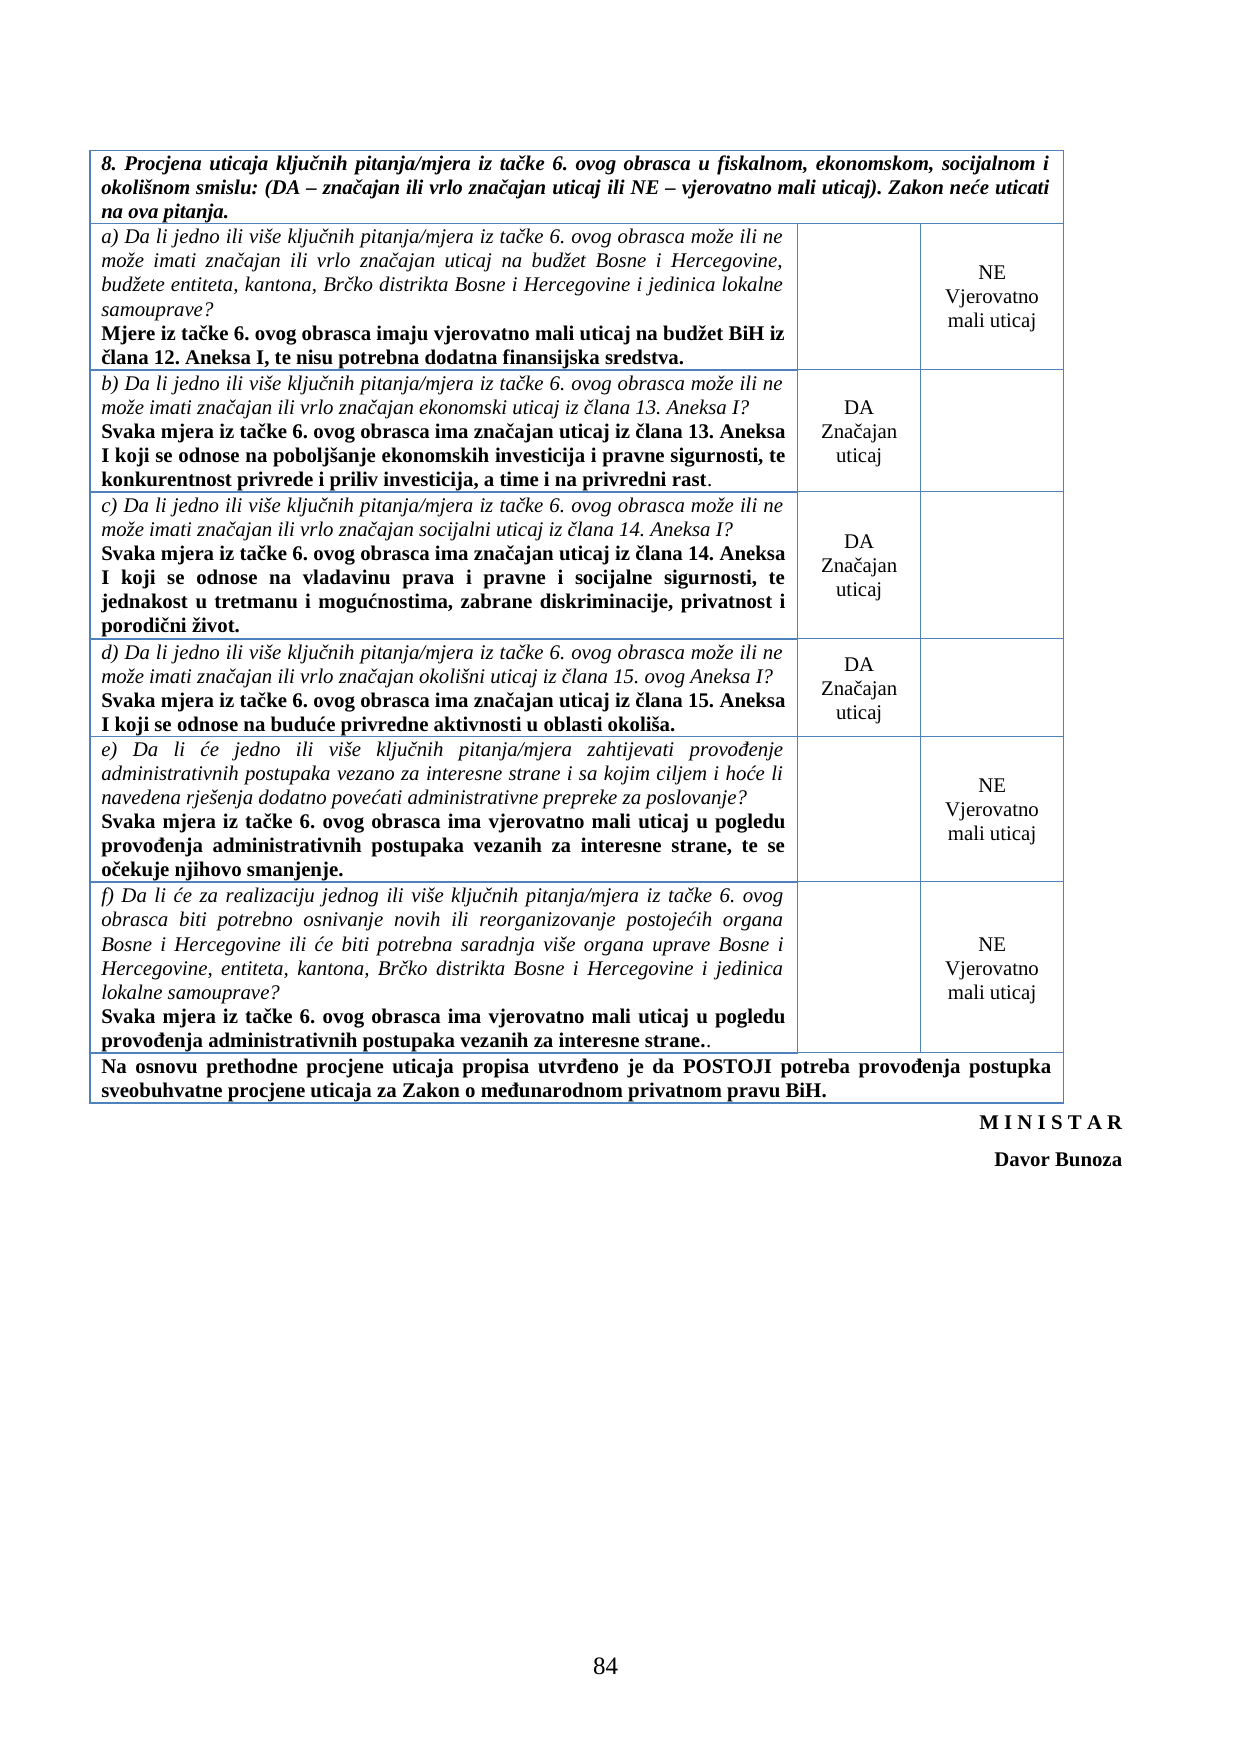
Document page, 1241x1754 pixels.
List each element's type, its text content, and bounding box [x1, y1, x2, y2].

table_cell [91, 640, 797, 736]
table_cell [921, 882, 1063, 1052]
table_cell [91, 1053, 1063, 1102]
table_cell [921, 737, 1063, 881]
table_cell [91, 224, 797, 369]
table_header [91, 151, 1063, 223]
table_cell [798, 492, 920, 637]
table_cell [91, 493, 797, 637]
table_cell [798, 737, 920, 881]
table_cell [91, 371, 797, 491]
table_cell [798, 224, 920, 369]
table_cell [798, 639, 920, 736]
text M I N I S T A R [89, 1110, 1122, 1134]
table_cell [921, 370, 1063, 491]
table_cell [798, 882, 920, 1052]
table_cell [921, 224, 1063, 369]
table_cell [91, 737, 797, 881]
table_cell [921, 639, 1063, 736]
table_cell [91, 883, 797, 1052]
text Davor Bunoza [89, 1147, 1122, 1171]
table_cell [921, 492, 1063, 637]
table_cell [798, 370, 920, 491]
